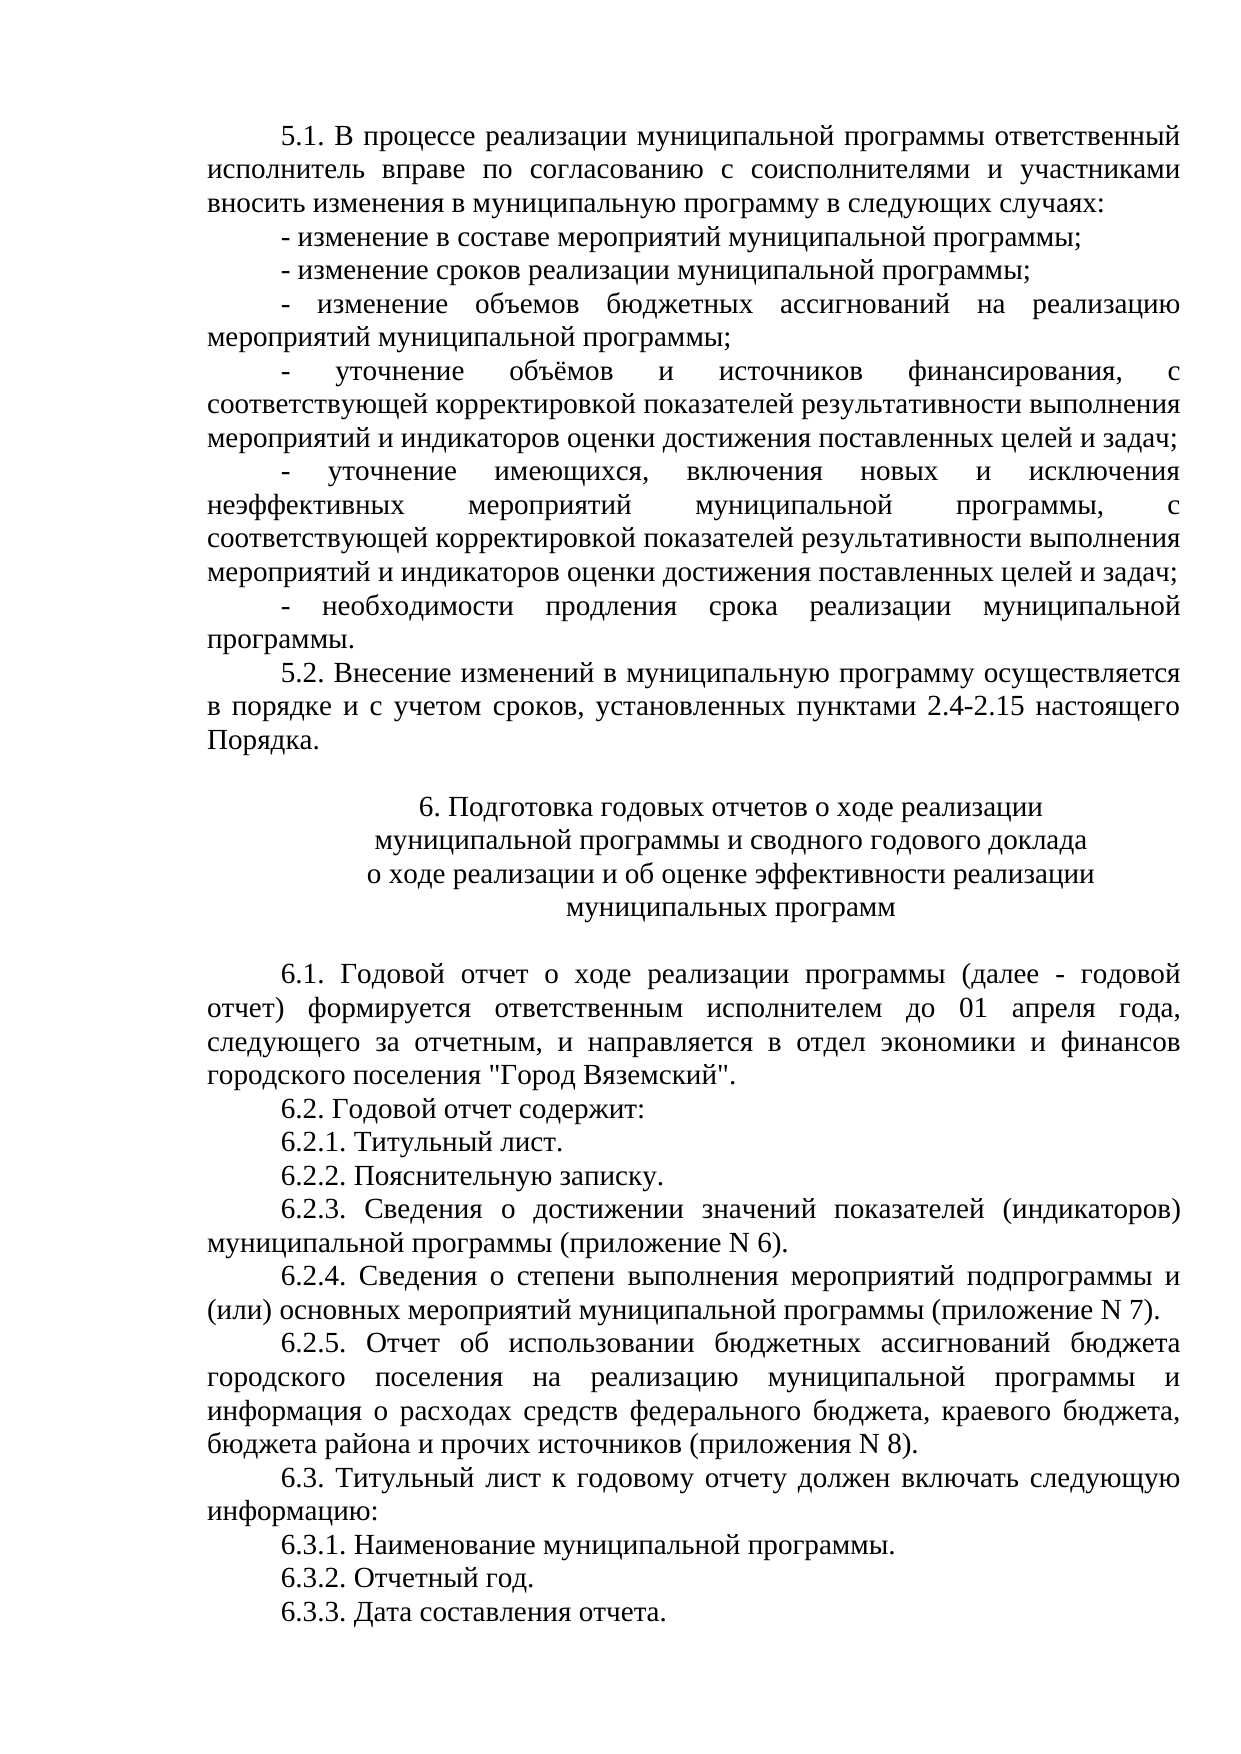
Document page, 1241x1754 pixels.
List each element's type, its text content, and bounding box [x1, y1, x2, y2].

text 6. Подготовка годовых отчетов о ходе реализации [207, 789, 1181, 822]
text муниципальной программы и сводного годового доклада [207, 822, 1181, 856]
text 6.3.2. Отчетный год. [207, 1560, 1181, 1594]
text - изменение сроков реализации муниципальной программы; [207, 252, 1181, 286]
text 6.3. Титульный лист к годовому отчету должен включать следующую информацию: [207, 1460, 1181, 1527]
text 6.1. Годовой отчет о ходе реализации программы (далее - годовой отчет) формируется ответственным исполнителем до 01 апреля года, следующего за отчетным, и направляется в отдел экономики и финансов городского поселения "Город Вяземский". [207, 957, 1181, 1091]
text - необходимости продления срока реализации муниципальной программы. [207, 588, 1181, 655]
text 5.2. Внесение изменений в муниципальную программу осуществляется в порядке и с учетом сроков, установленных пунктами 2.4-2.15 настоящего Порядка. [207, 655, 1181, 755]
text 6.3.1. Наименование муниципальной программы. [207, 1527, 1181, 1560]
text - изменение объемов бюджетных ассигнований на реализацию мероприятий муниципальной программы; [207, 286, 1181, 353]
text 6.2.4. Сведения о степени выполнения мероприятий подпрограммы и (или) основных мероприятий муниципальной программы (приложение N 7). [207, 1258, 1181, 1326]
text 6.2.2. Пояснительную записку. [207, 1158, 1181, 1191]
text о ходе реализации и об оценке эффективности реализации [207, 856, 1181, 889]
text - уточнение объёмов и источников финансирования, с соответствующей корректировкой показателей результативности выполнения мероприятий и индикаторов оценки достижения поставленных целей и задач; [207, 353, 1181, 453]
text - уточнение имеющихся, включения новых и исключения неэффективных мероприятий муниципальной программы, с соответствующей корректировкой показателей результативности выполнения мероприятий и индикаторов оценки достижения поставленных целей и задач; [207, 453, 1181, 588]
text 6.2.5. Отчет об использовании бюджетных ассигнований бюджета городского поселения на реализацию муниципальной программы и информация о расходах средств федерального бюджета, краевого бюджета, бюджета района и прочих источников (приложения N 8). [207, 1326, 1181, 1460]
text 6.3.3. Дата составления отчета. [207, 1594, 1181, 1627]
text муниципальных программ [207, 889, 1181, 923]
text - изменение в составе мероприятий муниципальной программы; [207, 219, 1181, 252]
text 6.2.1. Титульный лист. [207, 1124, 1181, 1158]
text 5.1. В процессе реализации муниципальной программы ответственный исполнитель вправе по согласованию с соисполнителями и участниками вносить изменения в муниципальную программу в следующих случаях: [207, 118, 1181, 219]
text 6.2. Годовой отчет содержит: [207, 1091, 1181, 1124]
text 6.2.3. Сведения о достижении значений показателей (индикаторов) муниципальной программы (приложение N 6). [207, 1191, 1181, 1258]
